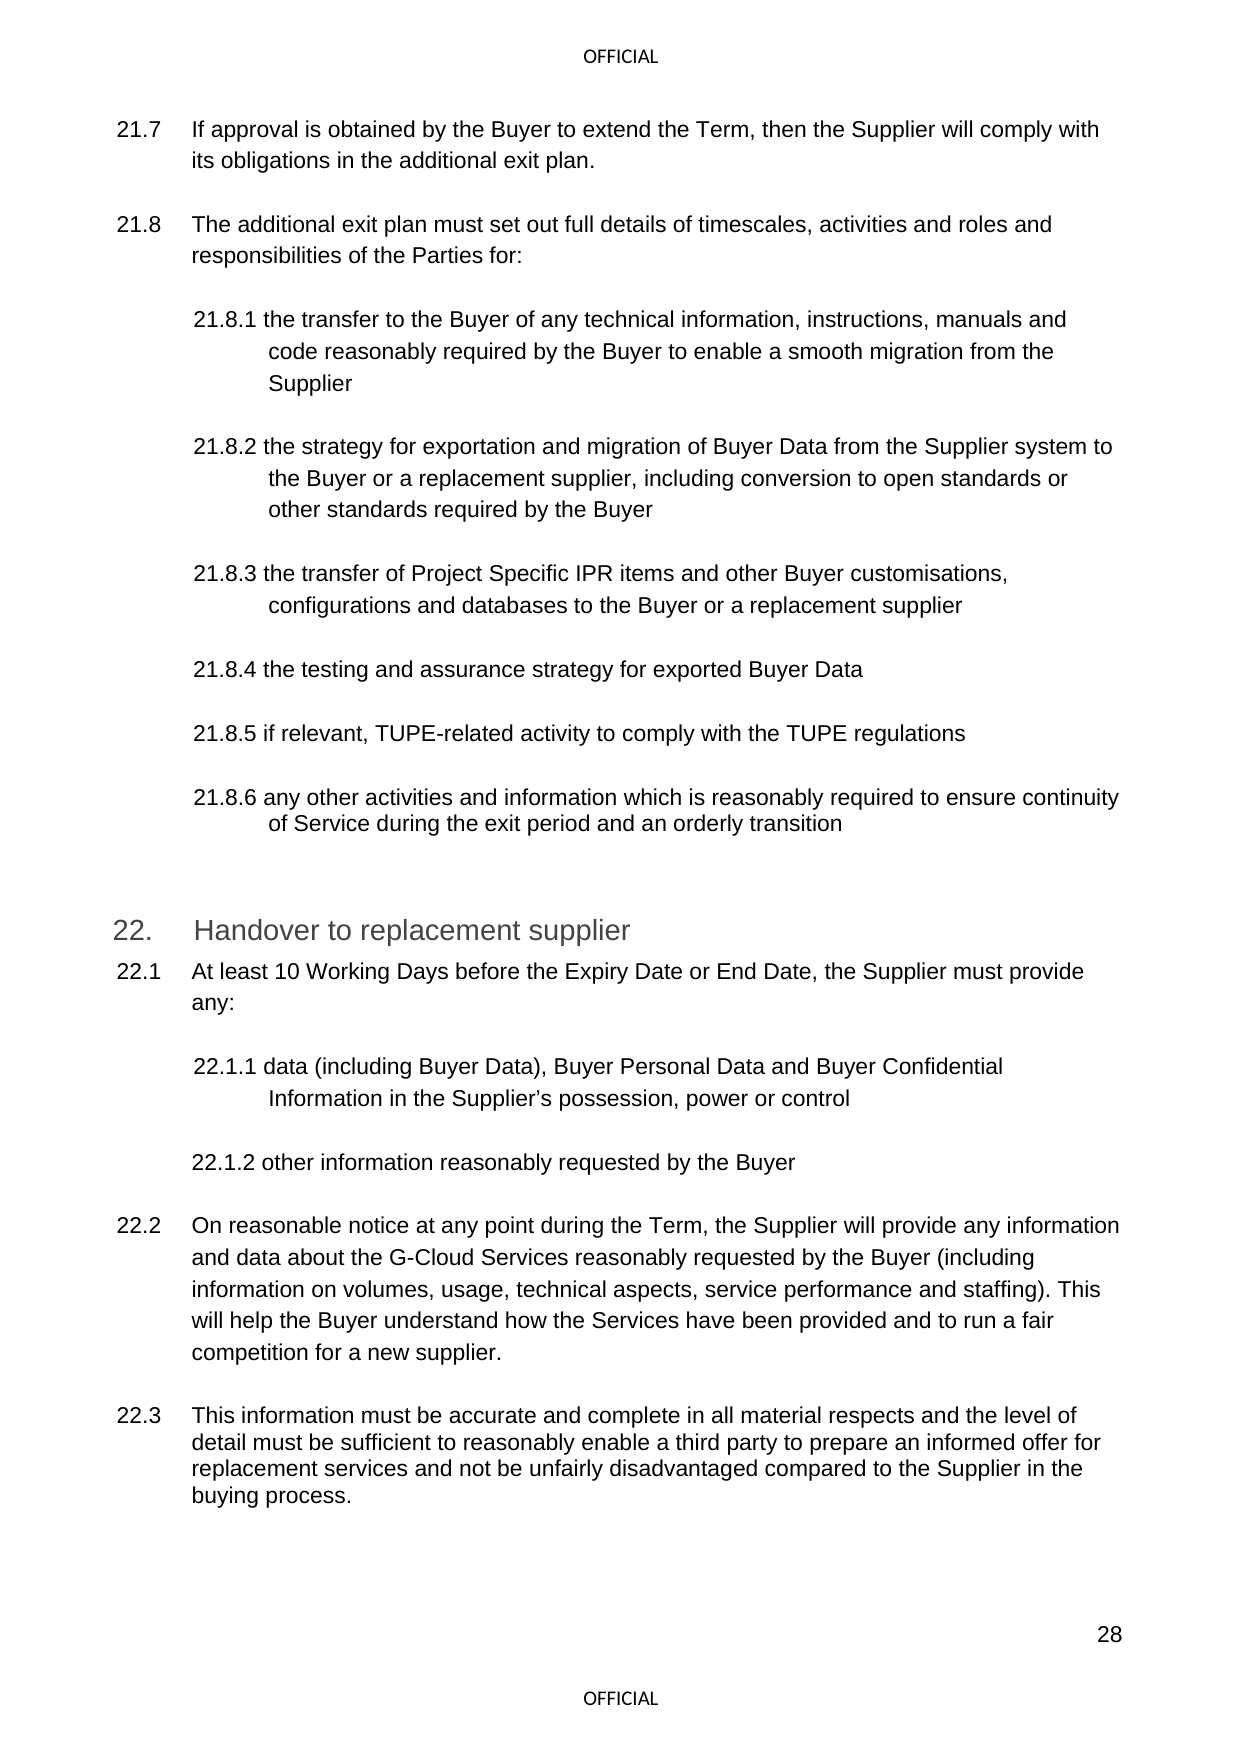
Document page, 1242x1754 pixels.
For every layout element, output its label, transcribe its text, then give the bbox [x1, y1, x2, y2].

text 21.8.5 if relevant, TUPE-related activity to comply with the TUPE regulations [161, 719, 1121, 746]
text 21.8 The additional exit plan must set out full details of timescales, activities and roles and responsibilities of the Parties for: [116, 211, 1121, 269]
text 21.8.6 any other activities and information which is reasonably required to ensure continuity of Service during the exit period and an orderly transition [193, 783, 1121, 836]
text 21.8.3 the transfer of Project Specific IPR items and other Buyer customisations, configurations and databases to the Buyer or a replacement supplier [193, 560, 1121, 618]
subtitle 22. Handover to replacement supplier [0, 913, 1122, 947]
text 22.1 At least 10 Working Days before the Expiry Date or End Date, the Supplier must provide any: [116, 958, 1121, 1016]
text 21.8.1 the transfer to the Buyer of any technical information, instructions, manuals and code reasonably required by the Buyer to enable a smooth migration from the Supplier [193, 306, 1121, 396]
text 21.8.4 the testing and assurance strategy for exported Buyer Data [161, 656, 1121, 682]
text 21.8.2 the strategy for exportation and migration of Buyer Data from the Supplier system to the Buyer or a replacement supplier, including conversion to open standards or other standards required by the Buyer [193, 433, 1121, 523]
text 21.7 If approval is obtained by the Buyer to extend the Term, then the Supplier will comply with its obligations in the additional exit plan. [116, 116, 1121, 173]
text 22.3 This information must be accurate and complete in all material respects and the level of detail must be sufficient to reasonably enable a third party to prepare an informed offer for replacement services and not be unfairly disadvantaged compared to the Supplier in the buying process. [116, 1402, 1121, 1508]
text 22.1.2 other information reasonably requested by the Buyer [159, 1148, 1121, 1175]
text 22.1.1 data (including Buyer Data), Buyer Personal Data and Buyer Confidential Information in the Supplier’s possession, power or control [193, 1053, 1121, 1111]
text 22.2 On reasonable notice at any point during the Term, the Supplier will provide any information and data about the G-Cloud Services reasonably requested by the Buyer (including information on volumes, usage, technical aspects, service performance and staffing). This will help the Buyer understand how the Services have been provided and to run a fair competition for a new supplier. [116, 1212, 1121, 1365]
